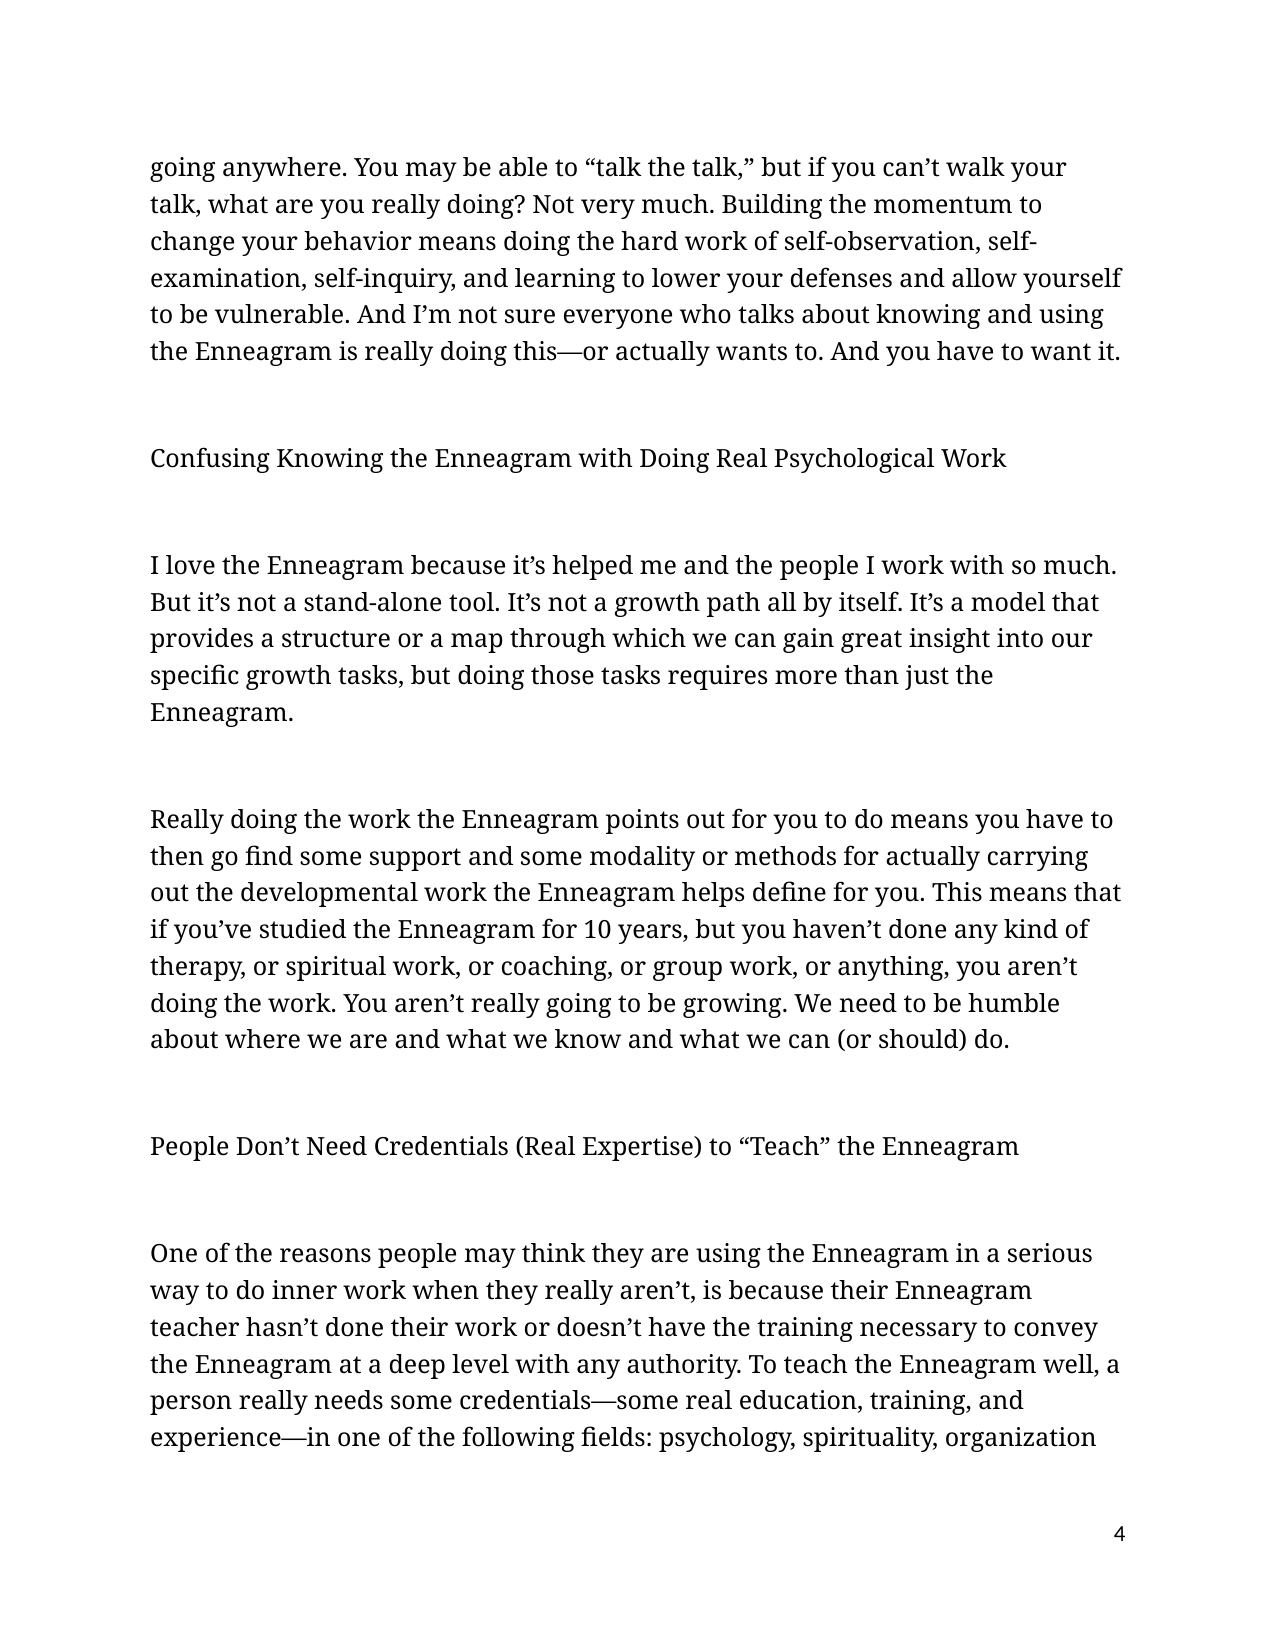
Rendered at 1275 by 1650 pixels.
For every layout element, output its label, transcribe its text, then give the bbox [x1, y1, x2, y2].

text Confusing Knowing the Enneagram with Doing Real Psychological Work [150, 441, 1125, 475]
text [150, 150, 1125, 368]
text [150, 1236, 1125, 1454]
text People Don’t Need Credentials (Real Expertise) to “Teach” the Enneagram [150, 1129, 1125, 1163]
text Really doing the work the Enneagram points out for you to do means you have to then go find some support and some modality or methods for actually carrying out the developmental work the Enneagram helps define for you. This means that if you’ve studied the Enneagram for 10 years, but you haven’t done any kind of therapy, or spiritual work, or coaching, or group work, or anything, you aren’t doing the work. You aren’t really going to be growing. We need to be humble about where we are and what we know and what we can (or should) do. [150, 802, 1125, 1056]
text I love the Enneagram because it’s helped me and the people I work with so much. But it’s not a stand-alone tool. It’s not a growth path all by itself. It’s a model that provides a structure or a map through which we can gain great insight into our specific growth tasks, but doing those tasks requires more than just the Enneagram. [150, 548, 1125, 729]
